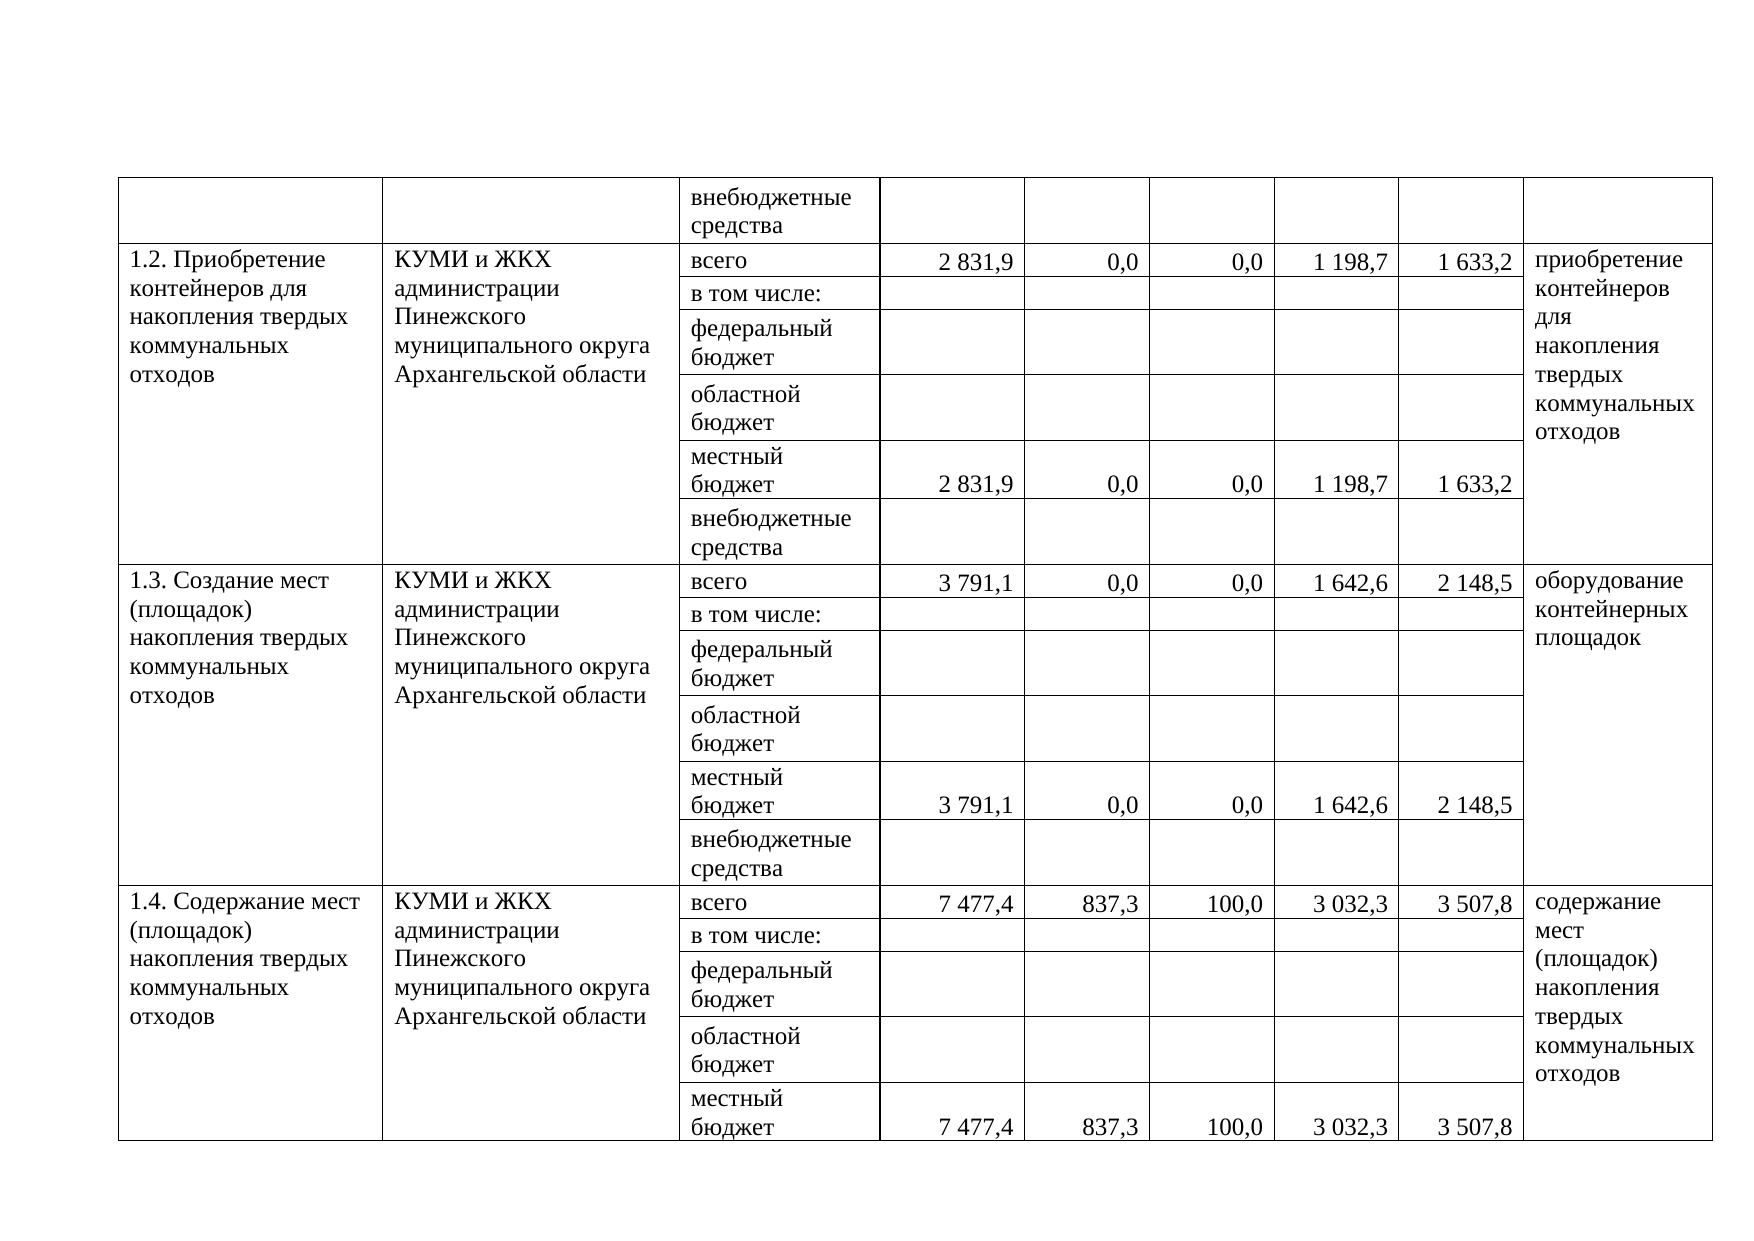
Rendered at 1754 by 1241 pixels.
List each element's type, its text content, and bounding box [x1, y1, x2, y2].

table_cell [1399, 696, 1523, 761]
table_cell местный бюджет [680, 441, 879, 498]
table_cell 100,0 [1150, 886, 1274, 918]
table_cell 0,0 [1150, 441, 1274, 498]
table_cell [1150, 1017, 1274, 1082]
table_cell в том числе: [680, 598, 879, 629]
table_cell [1150, 952, 1274, 1016]
table_cell внебюджетные средства [680, 178, 879, 243]
table_cell приобретение контейнеров для накопления твердых коммунальных отходов [1524, 244, 1712, 564]
table_cell 1 633,2 [1399, 441, 1523, 498]
table_cell 0,0 [1025, 244, 1149, 276]
table_cell [1275, 696, 1398, 761]
table_cell [1275, 178, 1398, 243]
table_cell 1 642,6 [1275, 762, 1398, 819]
table_cell 3 507,8 [1399, 886, 1523, 918]
table_cell областной бюджет [680, 1017, 879, 1082]
table_cell федеральный бюджет [680, 631, 879, 695]
table_cell местный бюджет [680, 1083, 879, 1140]
table_cell в том числе: [680, 919, 879, 951]
table_cell [1150, 310, 1274, 374]
table_cell 1 198,7 [1275, 441, 1398, 498]
table_cell [1275, 277, 1398, 308]
table_cell 1 198,7 [1275, 244, 1398, 276]
table_cell 1.4. Содержание мест (площадок) накопления твердых коммунальных отходов [119, 886, 382, 1140]
table_cell [1275, 375, 1398, 440]
table_cell [1275, 820, 1398, 885]
table_cell [1025, 820, 1149, 885]
table_cell 2 831,9 [881, 441, 1024, 498]
table_cell внебюджетные средства [680, 820, 879, 885]
table_cell 3 032,3 [1275, 1083, 1398, 1140]
table_cell [1150, 631, 1274, 695]
table_cell 1.3. Создание мест (площадок) накопления твердых коммунальных отходов [119, 565, 382, 885]
table_cell [881, 499, 1024, 564]
table_cell [1025, 277, 1149, 308]
table_cell [881, 919, 1024, 951]
table_cell [1150, 375, 1274, 440]
table_cell 837,3 [1025, 1083, 1149, 1140]
table_cell [881, 178, 1024, 243]
table_cell [881, 1017, 1024, 1082]
table_cell 7 477,4 [881, 886, 1024, 918]
table_cell 100,0 [1150, 1083, 1274, 1140]
table_cell [1025, 598, 1149, 629]
table_cell 0,0 [1025, 565, 1149, 597]
table_cell [881, 598, 1024, 629]
table_cell [1025, 631, 1149, 695]
table_cell [881, 952, 1024, 1016]
table_cell 3 791,1 [881, 762, 1024, 819]
table_cell [1399, 598, 1523, 629]
table_cell [1025, 919, 1149, 951]
table_cell [1025, 499, 1149, 564]
table_cell всего [680, 886, 879, 918]
table_cell 3 791,1 [881, 565, 1024, 597]
table_cell [1399, 277, 1523, 308]
table_cell [1399, 631, 1523, 695]
table_cell [1399, 952, 1523, 1016]
table_cell 0,0 [1150, 244, 1274, 276]
table_cell [1275, 952, 1398, 1016]
table_cell 0,0 [1150, 565, 1274, 597]
table_cell [1150, 820, 1274, 885]
table_cell [1399, 178, 1523, 243]
table_cell 1 642,6 [1275, 565, 1398, 597]
table_cell [1399, 375, 1523, 440]
table_cell [1275, 631, 1398, 695]
table_cell 2 148,5 [1399, 762, 1523, 819]
table_cell [1399, 919, 1523, 951]
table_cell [383, 244, 679, 564]
table_cell [881, 820, 1024, 885]
table_cell 0,0 [1150, 762, 1274, 819]
table_cell 2 148,5 [1399, 565, 1523, 597]
table_cell [1150, 277, 1274, 308]
table_cell [1025, 178, 1149, 243]
table_cell в том числе: [680, 277, 879, 308]
table_cell [1150, 919, 1274, 951]
table_cell [881, 696, 1024, 761]
table_cell [1150, 178, 1274, 243]
table_cell [1275, 1017, 1398, 1082]
table_cell оборудование контейнерных площадок [1524, 565, 1712, 885]
table_cell 3 507,8 [1399, 1083, 1523, 1140]
table_cell [1399, 310, 1523, 374]
table_cell [881, 277, 1024, 308]
table_cell местный бюджет [680, 762, 879, 819]
table_cell [1399, 1017, 1523, 1082]
table_cell [1275, 310, 1398, 374]
table_cell [1275, 598, 1398, 629]
table_cell КУМИ и ЖКХ администрации Пинежского муниципального округа Архангельской области [383, 886, 679, 1140]
table_cell КУМИ и ЖКХ администрации Пинежского муниципального округа Архангельской области [383, 565, 679, 885]
table_cell 0,0 [1025, 762, 1149, 819]
table_cell федеральный бюджет [680, 310, 879, 374]
table_cell содержание мест (площадок) накопления твердых коммунальных отходов [1524, 886, 1712, 1140]
table_cell внебюджетные средства [680, 499, 879, 564]
table_cell областной бюджет [680, 375, 879, 440]
table_cell областной бюджет [680, 696, 879, 761]
table_cell [1399, 499, 1523, 564]
table_cell [1025, 1017, 1149, 1082]
table_cell 3 032,3 [1275, 886, 1398, 918]
table_cell [881, 310, 1024, 374]
table_cell федеральный бюджет [680, 952, 879, 1016]
table_cell [881, 375, 1024, 440]
table_cell [1025, 952, 1149, 1016]
table_cell [1399, 820, 1523, 885]
table_cell 7 477,4 [881, 1083, 1024, 1140]
table_cell [1025, 375, 1149, 440]
table_cell всего [680, 565, 879, 597]
table_cell 0,0 [1025, 441, 1149, 498]
table_cell 837,3 [1025, 886, 1149, 918]
table_cell 1.2. Приобретение контейнеров для накопления твердых коммунальных отходов [119, 244, 382, 564]
table_cell [1025, 696, 1149, 761]
table_cell 1 633,2 [1399, 244, 1523, 276]
table_cell [1150, 499, 1274, 564]
table_cell [881, 631, 1024, 695]
table_cell [1025, 310, 1149, 374]
table_cell [1150, 598, 1274, 629]
table_cell [1275, 919, 1398, 951]
table_cell [1275, 499, 1398, 564]
table_cell всего [680, 244, 879, 276]
table_cell 2 831,9 [881, 244, 1024, 276]
table_cell [1150, 696, 1274, 761]
